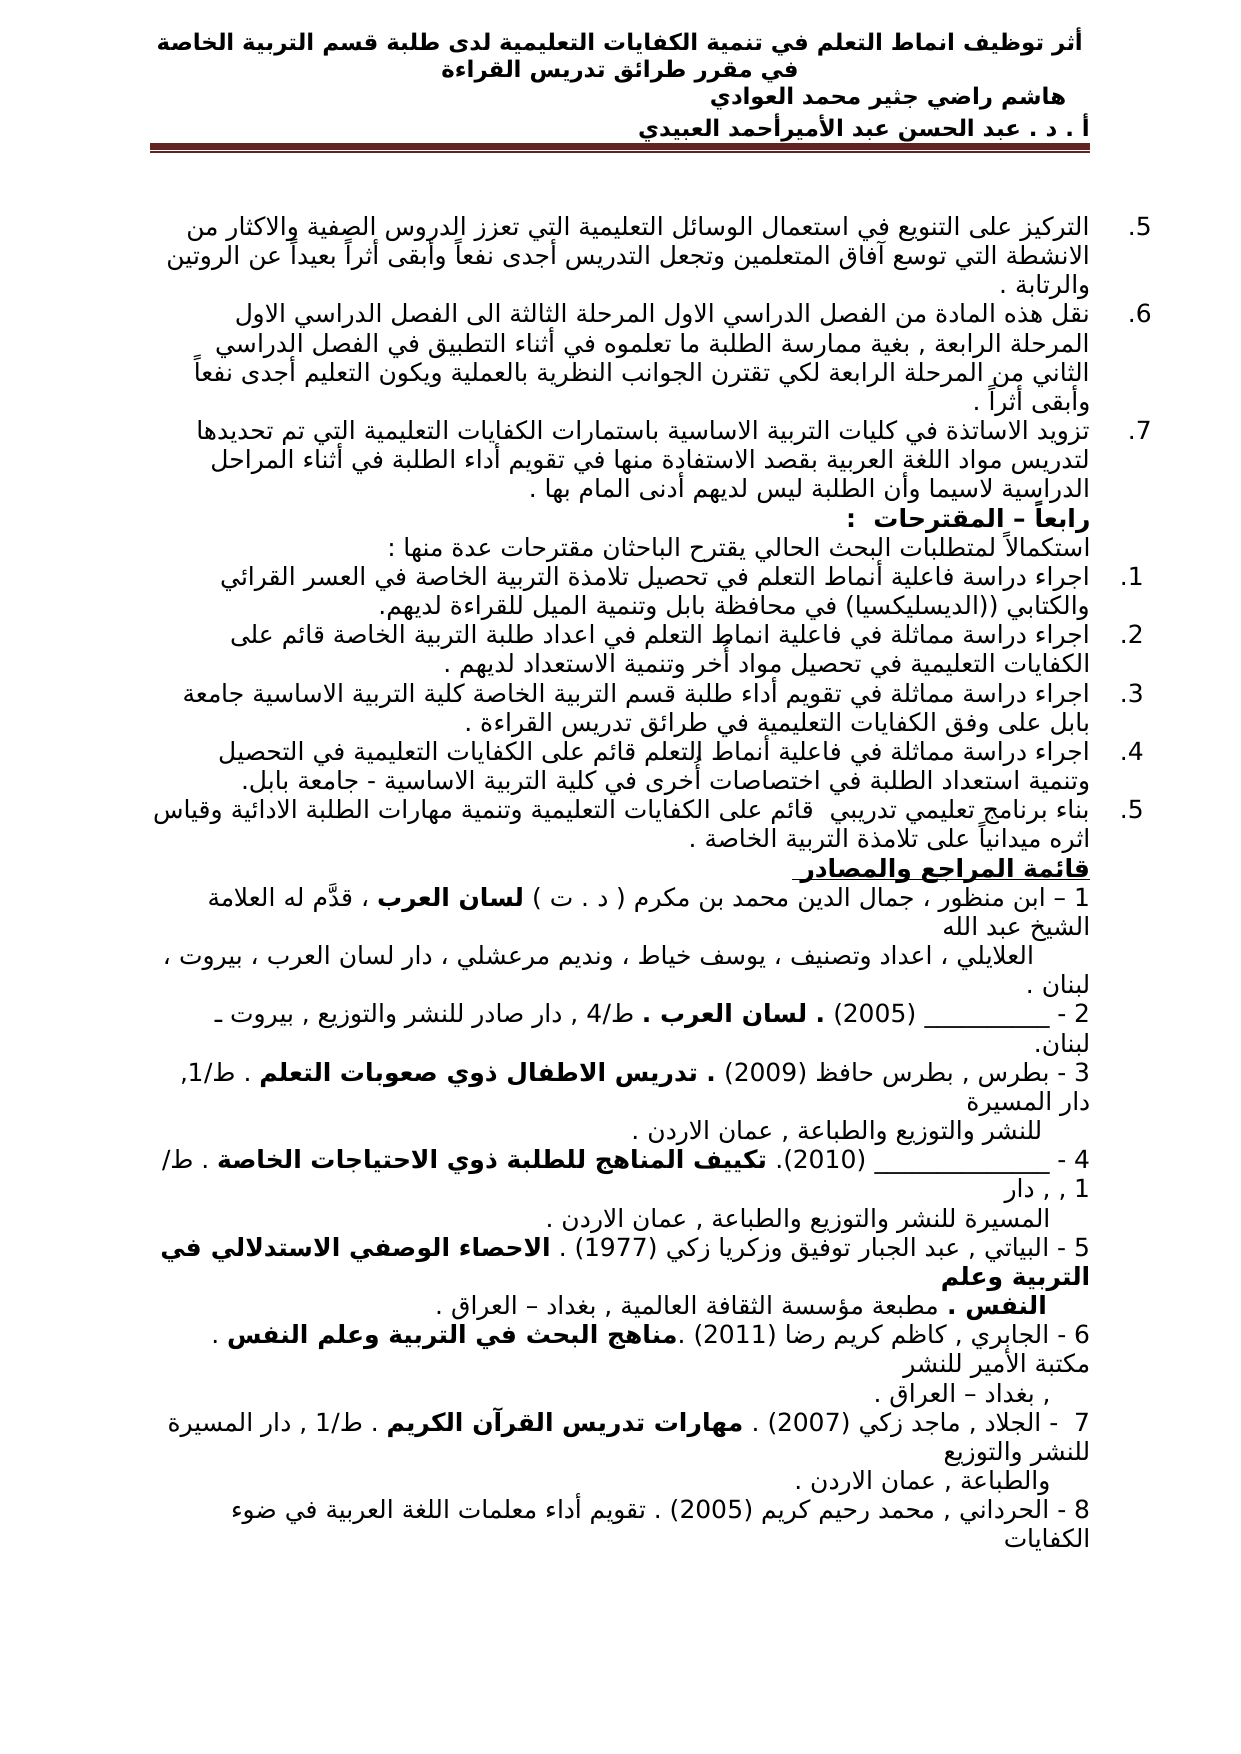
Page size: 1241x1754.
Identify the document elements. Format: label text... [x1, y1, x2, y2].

list بناء برنامج تعليمي تدريبي قائم على الكفايات التعليمية وتنمية مهارات الطلبة الادائية وقياس اثره ميدانياً على تلامذة التربية الخاصة . [150, 796, 1120, 854]
text قائمة المراجع والمصادر [150, 854, 1090, 883]
text 5 - البياتي , عبد الجبار توفيق وزكريا زكي (1977) . الاحصاء الوصفي الاستدلالي في التربية وعلم [150, 1233, 1090, 1291]
text رابعاً – المقترحات : [150, 504, 1090, 533]
text للنشر والتوزيع والطباعة , عمان الاردن . [150, 1116, 1090, 1146]
text النفس . مطبعة مؤسسة الثقافة العالمية , بغداد – العراق . [150, 1291, 1090, 1321]
list اجراء دراسة مماثلة في فاعلية انماط التعلم في اعداد طلبة التربية الخاصة قائم على الكفايات التعليمية في تحصيل مواد أُخر وتنمية الاستعداد لديهم . [150, 621, 1120, 679]
list تزويد الاساتذة في كليات التربية الاساسية باستمارات الكفايات التعليمية التي تم تحديدها لتدريس مواد اللغة العربية بقصد الاستفادة منها في تقويم أداء الطلبة في أثناء المراحل الدراسية لاسيما وأن الطلبة ليس لديهم أدنى المام بها . [150, 416, 1128, 504]
text استكمالاً لمتطلبات البحث الحالي يقترح الباحثان مقترحات عدة منها : [150, 533, 1090, 562]
text العلايلي ، اعداد وتصنيف ، يوسف خياط ، ونديم مرعشلي ، دار لسان العرب ، بيروت ، لبنان . [150, 941, 1090, 1000]
text 6 - الجابري , كاظم كريم رضا (2011) .مناهج البحث في التربية وعلم النفس . مكتبة الأمير للنشر [150, 1321, 1090, 1379]
text 1 – ابن منظور ، جمال الدين محمد بن مكرم ( د . ت ) لسان العرب ، قدَّم له العلامة الشيخ عبد الله [150, 883, 1090, 941]
text 3 - بطرس , بطرس حافظ (2009) . تدريس الاطفال ذوي صعوبات التعلم . ط/1, دار المسيرة [150, 1058, 1090, 1116]
text 4 - ______________ (2010). تكييف المناهج للطلبة ذوي الاحتياجات الخاصة . ط/1 , , دار [150, 1146, 1090, 1204]
text 8 - الحرداني , محمد رحيم كريم (2005) . تقويم أداء معلمات اللغة العربية في ضوء الكفايات [150, 1496, 1090, 1554]
list نقل هذه المادة من الفصل الدراسي الاول المرحلة الثالثة الى الفصل الدراسي الاول المرحلة الرابعة , بغية ممارسة الطلبة ما تعلموه في أثناء التطبيق في الفصل الدراسي الثاني من المرحلة الرابعة لكي تقترن الجوانب النظرية بالعملية ويكون التعليم أجدى نفعاً وأبقى أثراً . [150, 300, 1128, 416]
list التركيز على التنويع في استعمال الوسائل التعليمية التي تعزز الدروس الصفية والاكثار من الانشطة التي توسع آفاق المتعلمين وتجعل التدريس أجدى نفعاً وأبقى أثراً بعيداً عن الروتين والرتابة . [150, 212, 1128, 300]
text 7 - الجلاد , ماجد زكي (2007) . مهارات تدريس القرآن الكريم . ط/1 , دار المسيرة للنشر والتوزيع [150, 1408, 1090, 1466]
text 2 - __________ (2005) . لسان العرب . ط/4 , دار صادر للنشر والتوزيع , بيروت ـ لبنان. [150, 1000, 1090, 1058]
list اجراء دراسة مماثلة في تقويم أداء طلبة قسم التربية الخاصة كلية التربية الاساسية جامعة بابل على وفق الكفايات التعليمية في طرائق تدريس القراءة . [150, 679, 1120, 737]
list اجراء دراسة مماثلة في فاعلية أنماط التعلم قائم على الكفايات التعليمية في التحصيل وتنمية استعداد الطلبة في اختصاصات أُخرى في كلية التربية الاساسية - جامعة بابل. [150, 737, 1120, 796]
text والطباعة , عمان الاردن . [150, 1466, 1090, 1496]
text المسيرة للنشر والتوزيع والطباعة , عمان الاردن . [150, 1204, 1090, 1233]
text , بغداد – العراق . [150, 1379, 1090, 1408]
list اجراء دراسة فاعلية أنماط التعلم في تحصيل تلامذة التربية الخاصة في العسر القرائي والكتابي ((الديسليكسيا) في محافظة بابل وتنمية الميل للقراءة لديهم. [150, 562, 1120, 621]
